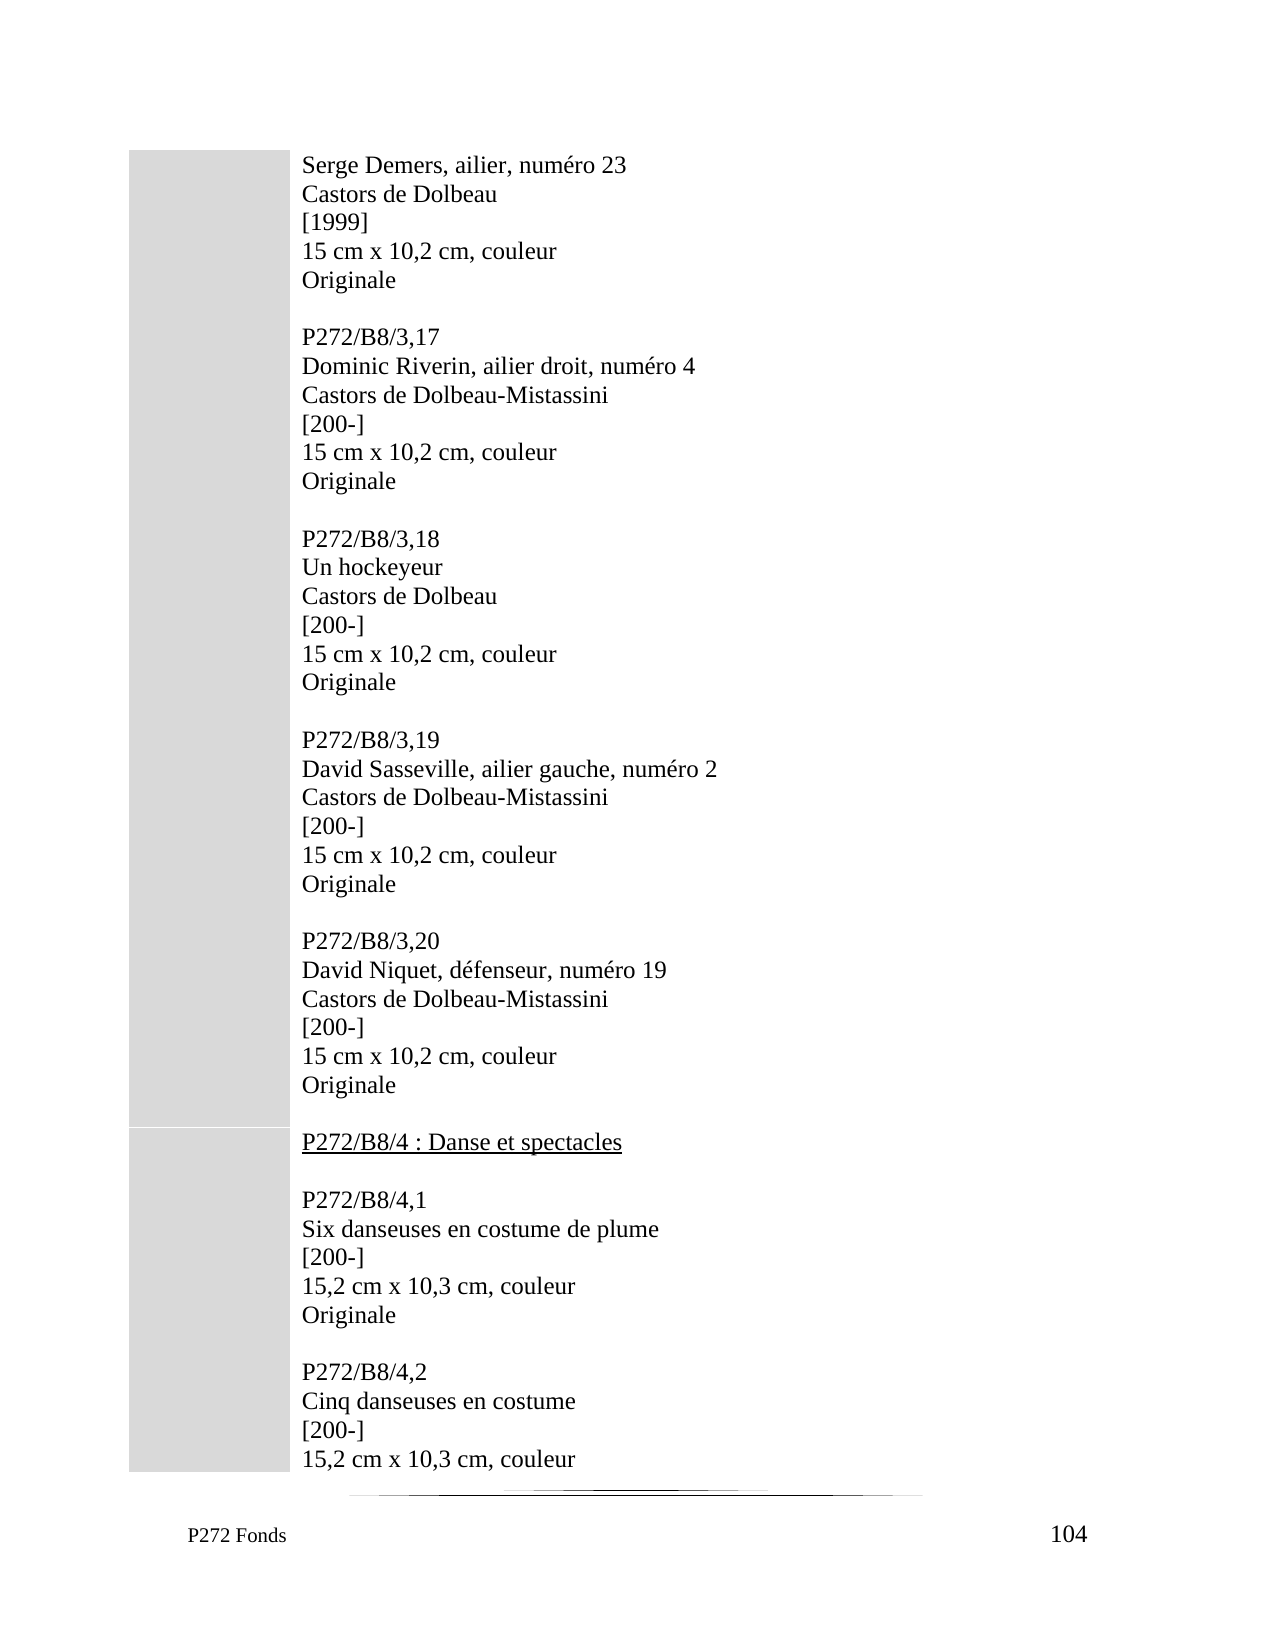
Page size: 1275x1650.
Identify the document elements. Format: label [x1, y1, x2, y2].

table_cell [129, 150, 290, 1127]
table_cell [290, 150, 1103, 1127]
table_cell [290, 1128, 1103, 1472]
table_cell [129, 1128, 290, 1472]
